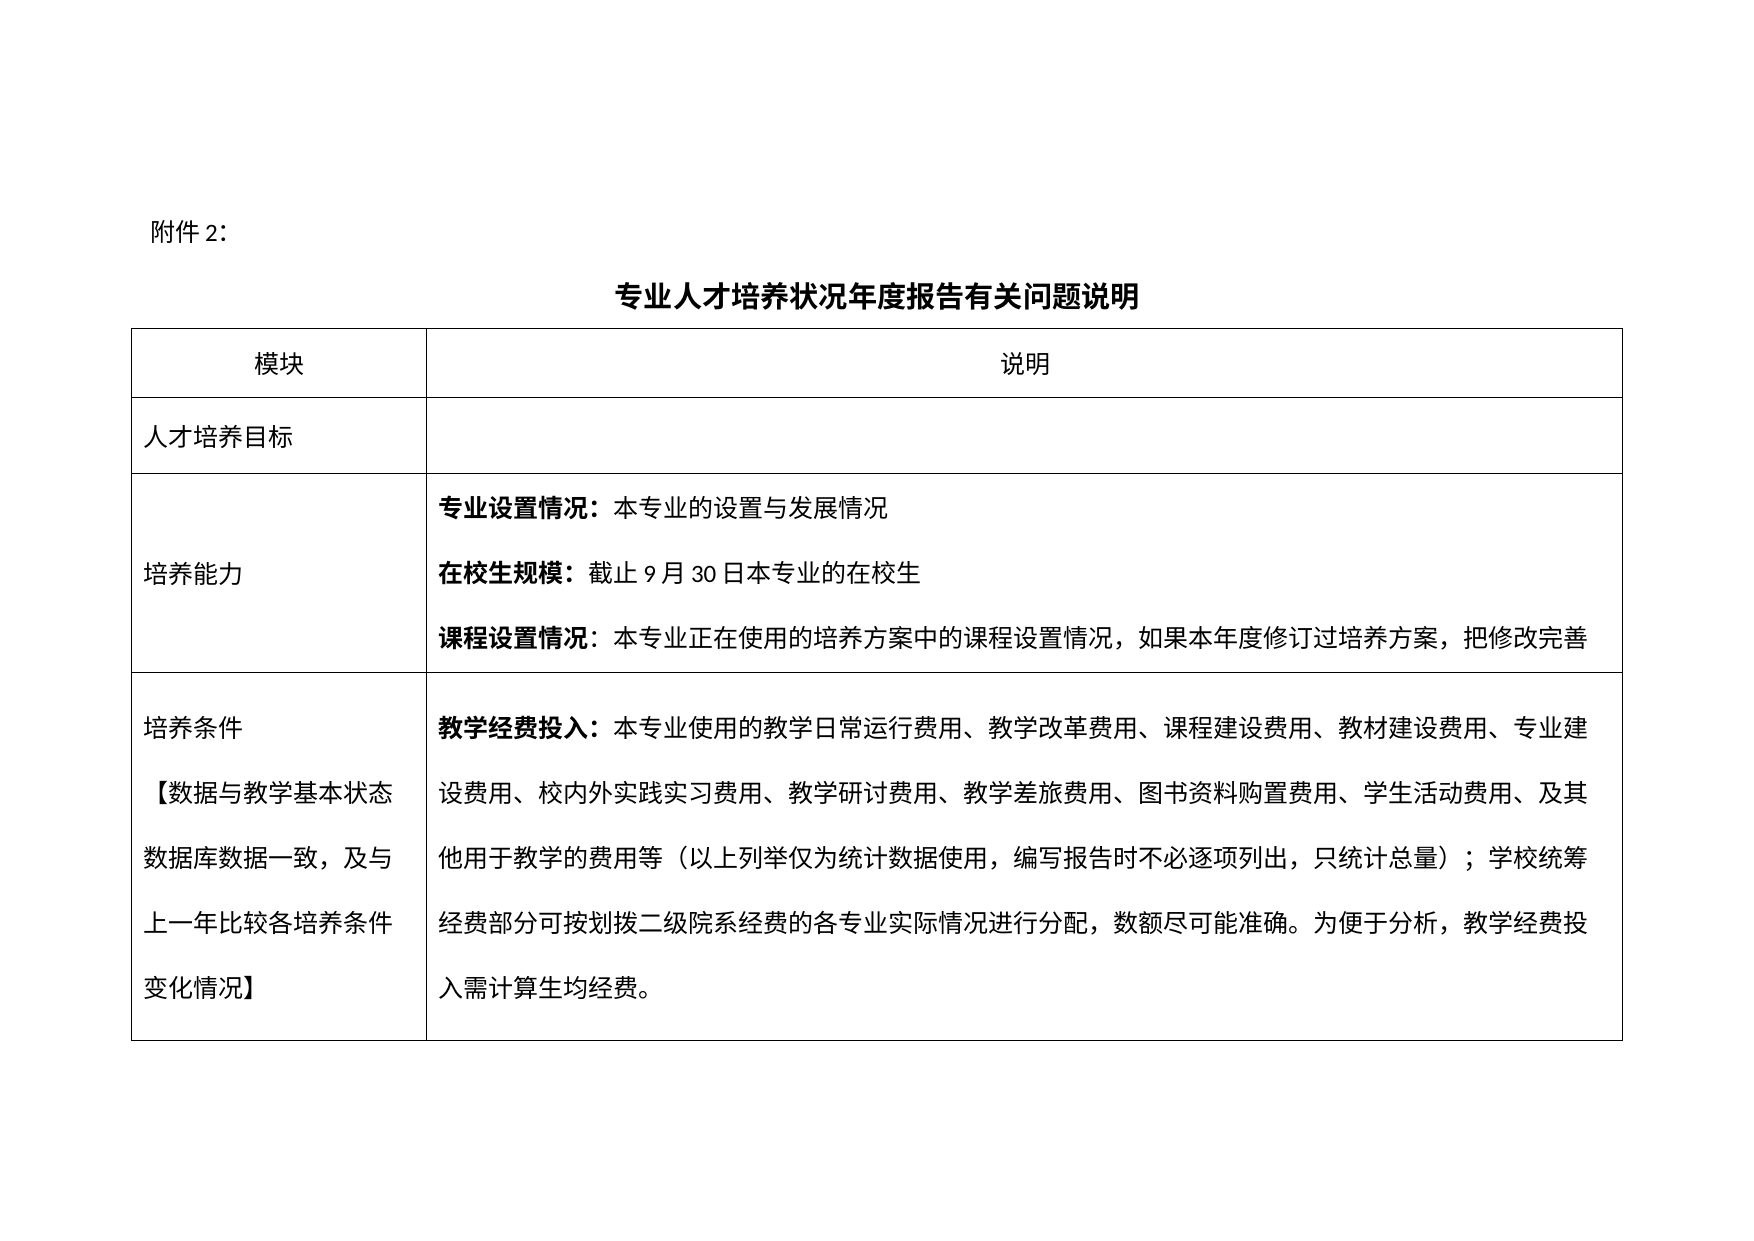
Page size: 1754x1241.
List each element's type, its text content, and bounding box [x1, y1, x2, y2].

table_cell 培养能力 [132, 474, 426, 672]
table_cell 专业设置情况：本专业的设置与发展情况 在校生规模：截止9月30日本专业的在校生 课程设置情况：本专业正在使用的培养方案中的课程设置情况，如果本年度修订过培养方案，把修改完善的部分加以说明。 创新创业教育：结合本校创新创业教育的开展情况总结本专业的教育情况 [427, 474, 1622, 672]
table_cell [132, 673, 426, 1039]
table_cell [427, 673, 1622, 1039]
table_header 模块 [132, 329, 426, 397]
table_cell 人才培养目标 [132, 398, 426, 473]
text 附件2： [150, 198, 1604, 263]
table_header 说明 [427, 329, 1622, 397]
table_cell [427, 398, 1622, 473]
text 专业人才培养状况年度报告有关问题说明 [150, 263, 1604, 328]
